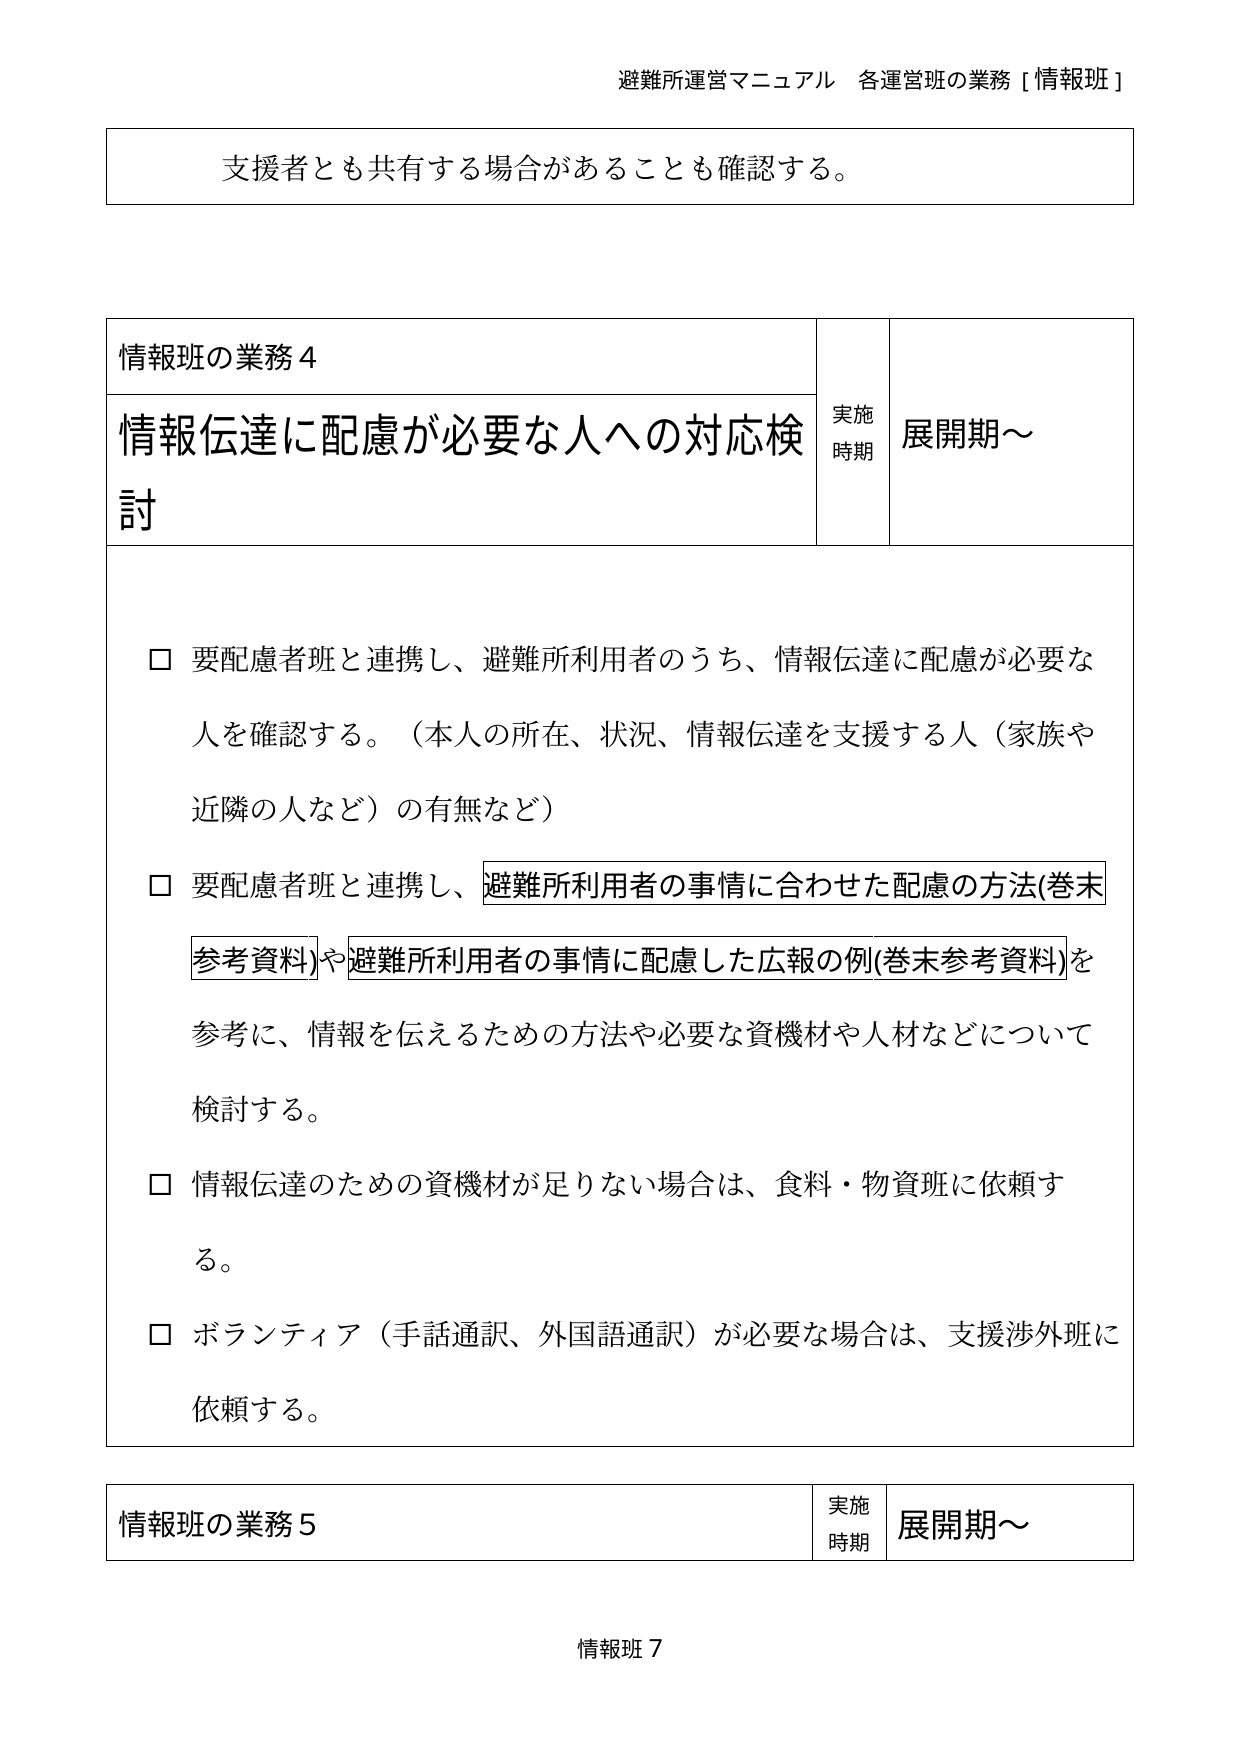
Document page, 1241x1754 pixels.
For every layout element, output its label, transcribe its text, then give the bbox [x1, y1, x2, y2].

table_header 実施時期 [817, 319, 889, 545]
table_header 展開期～ [890, 319, 1133, 545]
table_header 情報班の業務４ [107, 319, 816, 394]
table_header 実施時期 [813, 1485, 886, 1560]
table_header 展開期～ [887, 1485, 1133, 1560]
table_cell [107, 129, 1133, 204]
table_cell 情報伝達に配慮が必要な人への対応検討 [107, 395, 816, 545]
table_header 情報班の業務５ [107, 1485, 812, 1560]
table_cell 要配慮者班と連携し、避難所利用者のうち、情報伝達に配慮が必要な人を確認する。（本人の所在、状況、情報伝達を支援する人（家族や近隣の人など）の有無など） 要配慮者班と連携し、避難所利用者の事情に合わせた配慮の方法(巻末参考資料)や避難所利用者の事情に配慮した広報の例(巻末参考資料)を参考に、情報を伝えるための方法や必要な資機材や人材などについて検討する。 情報伝達のための資機材が足りない場合は、食料・物資班に依頼する。 ボランティア（手話通訳、外国語通訳）が必要な場合は、支援渉外班に依頼する。 [107, 546, 1133, 1446]
